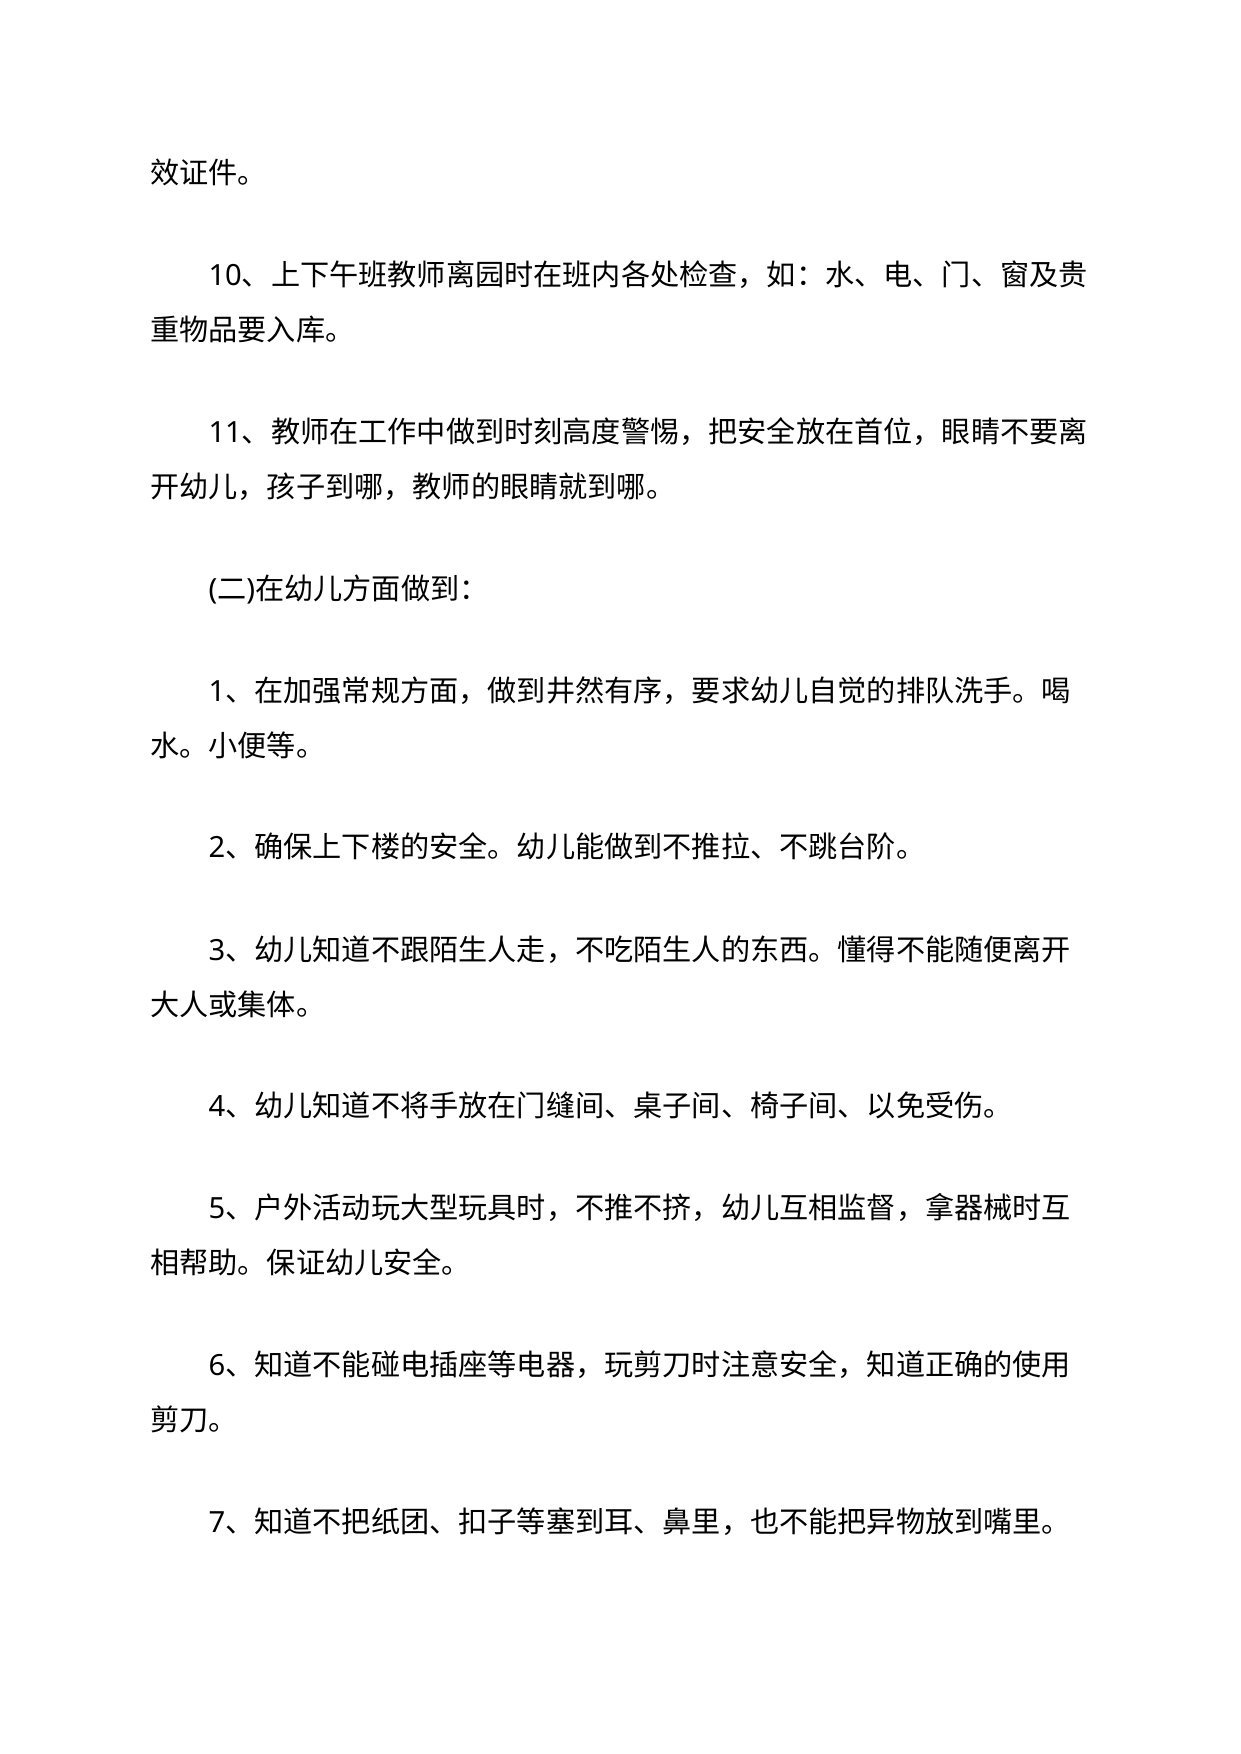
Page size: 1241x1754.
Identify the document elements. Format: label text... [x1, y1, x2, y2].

text 1、在加强常规方面，做到井然有序，要求幼儿自觉的排队洗手。喝水。小便等。 [150, 667, 1090, 764]
text 10、上下午班教师离园时在班内各处检查，如：水、电、门、窗及贵重物品要入库。 [150, 252, 1090, 349]
text 5、户外活动玩大型玩具时，不推不挤，幼儿互相监督，拿器械时互相帮助。保证幼儿安全。 [150, 1185, 1090, 1282]
text (二)在幼儿方面做到： [150, 565, 1090, 608]
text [150, 150, 1090, 192]
text 4、幼儿知道不将手放在门缝间、桌子间、椅子间、以免受伤。 [150, 1083, 1090, 1125]
text 2、确保上下楼的安全。幼儿能做到不推拉、不跳台阶。 [150, 824, 1090, 866]
text 11、教师在工作中做到时刻高度警惕，把安全放在首位，眼睛不要离开幼儿，孩子到哪，教师的眼睛就到哪。 [150, 408, 1090, 506]
text 6、知道不能碰电插座等电器，玩剪刀时注意安全，知道正确的使用剪刀。 [150, 1342, 1090, 1439]
text 7、知道不把纸团、扣子等塞到耳、鼻里，也不能把异物放到嘴里。 [150, 1498, 1090, 1541]
text 3、幼儿知道不跟陌生人走，不吃陌生人的东西。懂得不能随便离开大人或集体。 [150, 926, 1090, 1023]
